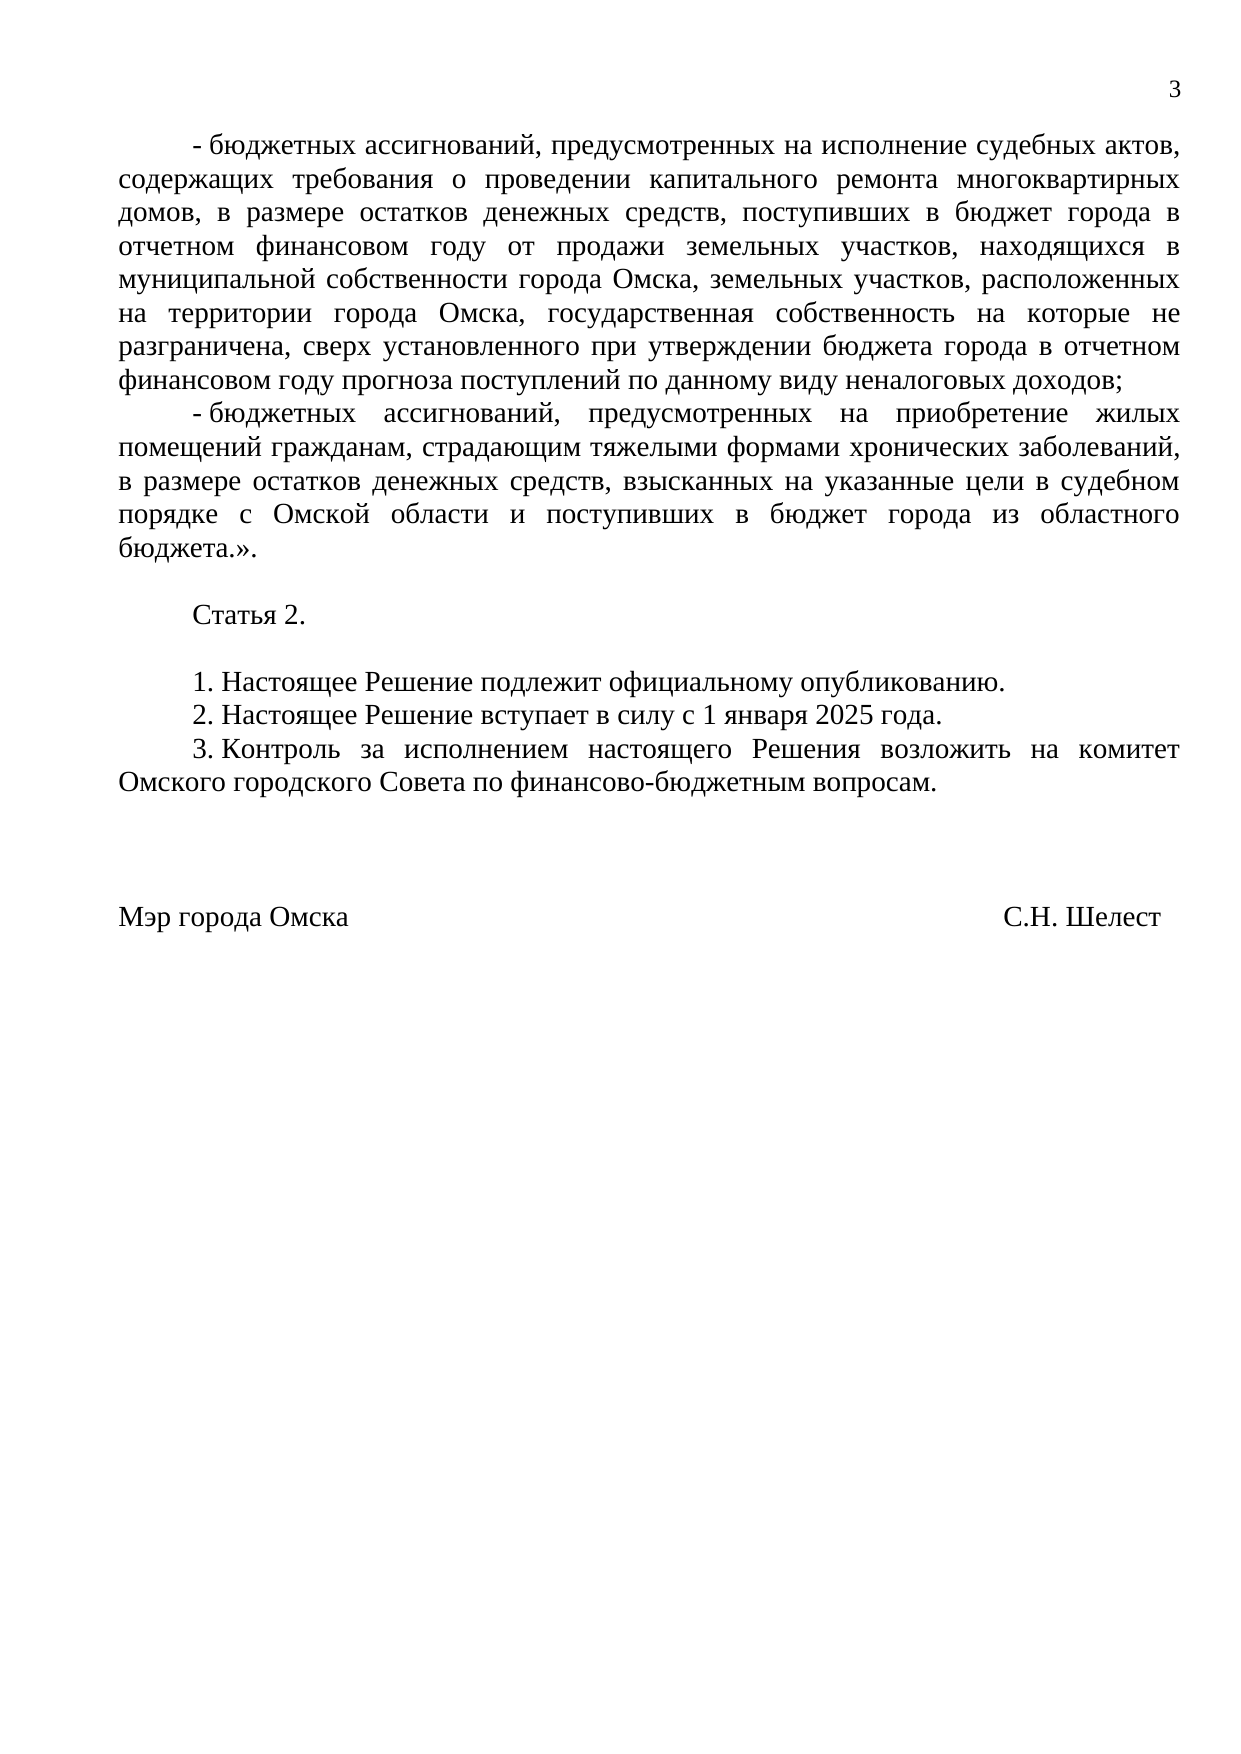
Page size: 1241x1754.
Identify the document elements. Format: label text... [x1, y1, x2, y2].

text - бюджетных ассигнований, предусмотренных на приобретение жилых помещений гражданам, страдающим тяжелыми формами хронических заболеваний, в размере остатков денежных средств, взысканных на указанные цели в судебном порядке с Омской области и поступивших в бюджет города из областного бюджета.». [118, 396, 1181, 563]
text Статья 2. [118, 597, 1181, 630]
text - бюджетных ассигнований, предусмотренных на исполнение судебных актов, содержащих требования о проведении капитального ремонта многоквартирных домов, в размере остатков денежных средств, поступивших в бюджет города в отчетном финансовом году от продажи земельных участков, находящихся в муниципальной собственности города Омска, земельных участков, расположенных на территории города Омска, государственная собственность на которые не разграничена, сверх установленного при утверждении бюджета города в отчетном финансовом году прогноза поступлений по данному виду неналоговых доходов; [118, 127, 1181, 396]
text 3. Контроль за исполнением настоящего Решения возложить на комитет Омского городского Совета по финансово-бюджетным вопросам. [118, 731, 1181, 798]
text 2. Настоящее Решение вступает в силу с 1 января 2025 года. [118, 697, 1181, 731]
text Мэр города Омска С.Н. Шелест [118, 899, 1181, 932]
text 1. Настоящее Решение подлежит официальному опубликованию. [118, 664, 1181, 697]
